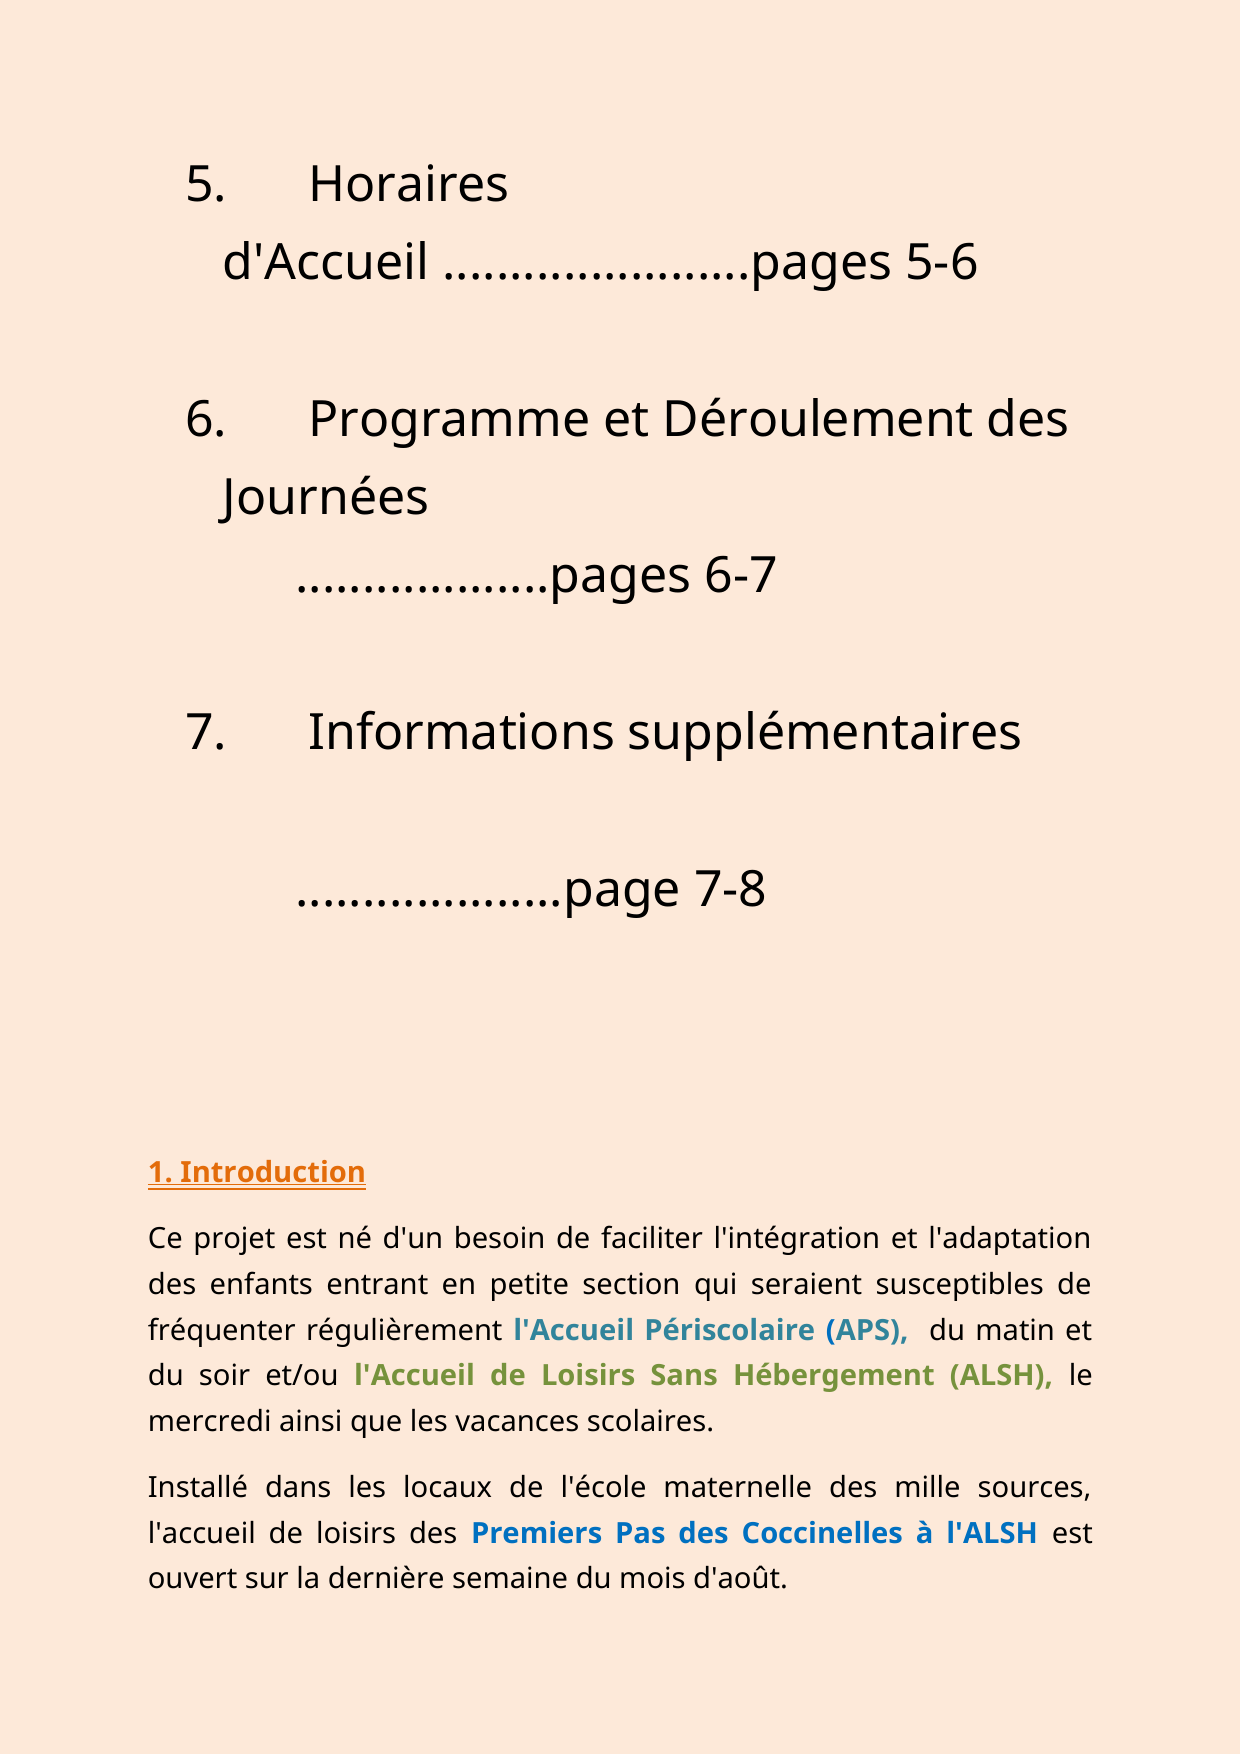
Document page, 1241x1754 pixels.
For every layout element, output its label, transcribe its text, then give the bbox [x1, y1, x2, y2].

text Ce projet est né d'un besoin de faciliter l'intégration et l'adaptation des enfants entrant en petite section qui seraient susceptibles de fréquenter régulièrement l'Accueil Périscolaire (APS), du matin et du soir et/ou l'Accueil de Loisirs Sans Hébergement (ALSH), le mercredi ainsi que les vacances scolaires. [148, 1218, 1093, 1440]
list Horaires d'Accueil .......................pages 5-6 [185, 148, 1093, 294]
text Installé dans les locaux de l'école maternelle des mille sources, l'accueil de loisirs des Premiers Pas des Coccinelles à l'ALSH est ouvert sur la dernière semaine du mois d'août. [148, 1467, 1093, 1597]
list Programme et Déroulement des Journées ...................pages 6-7 [185, 383, 1093, 607]
list Informations supplémentaires ....................page 7-8 [185, 696, 1093, 921]
text 1. Introduction [148, 1151, 1093, 1191]
